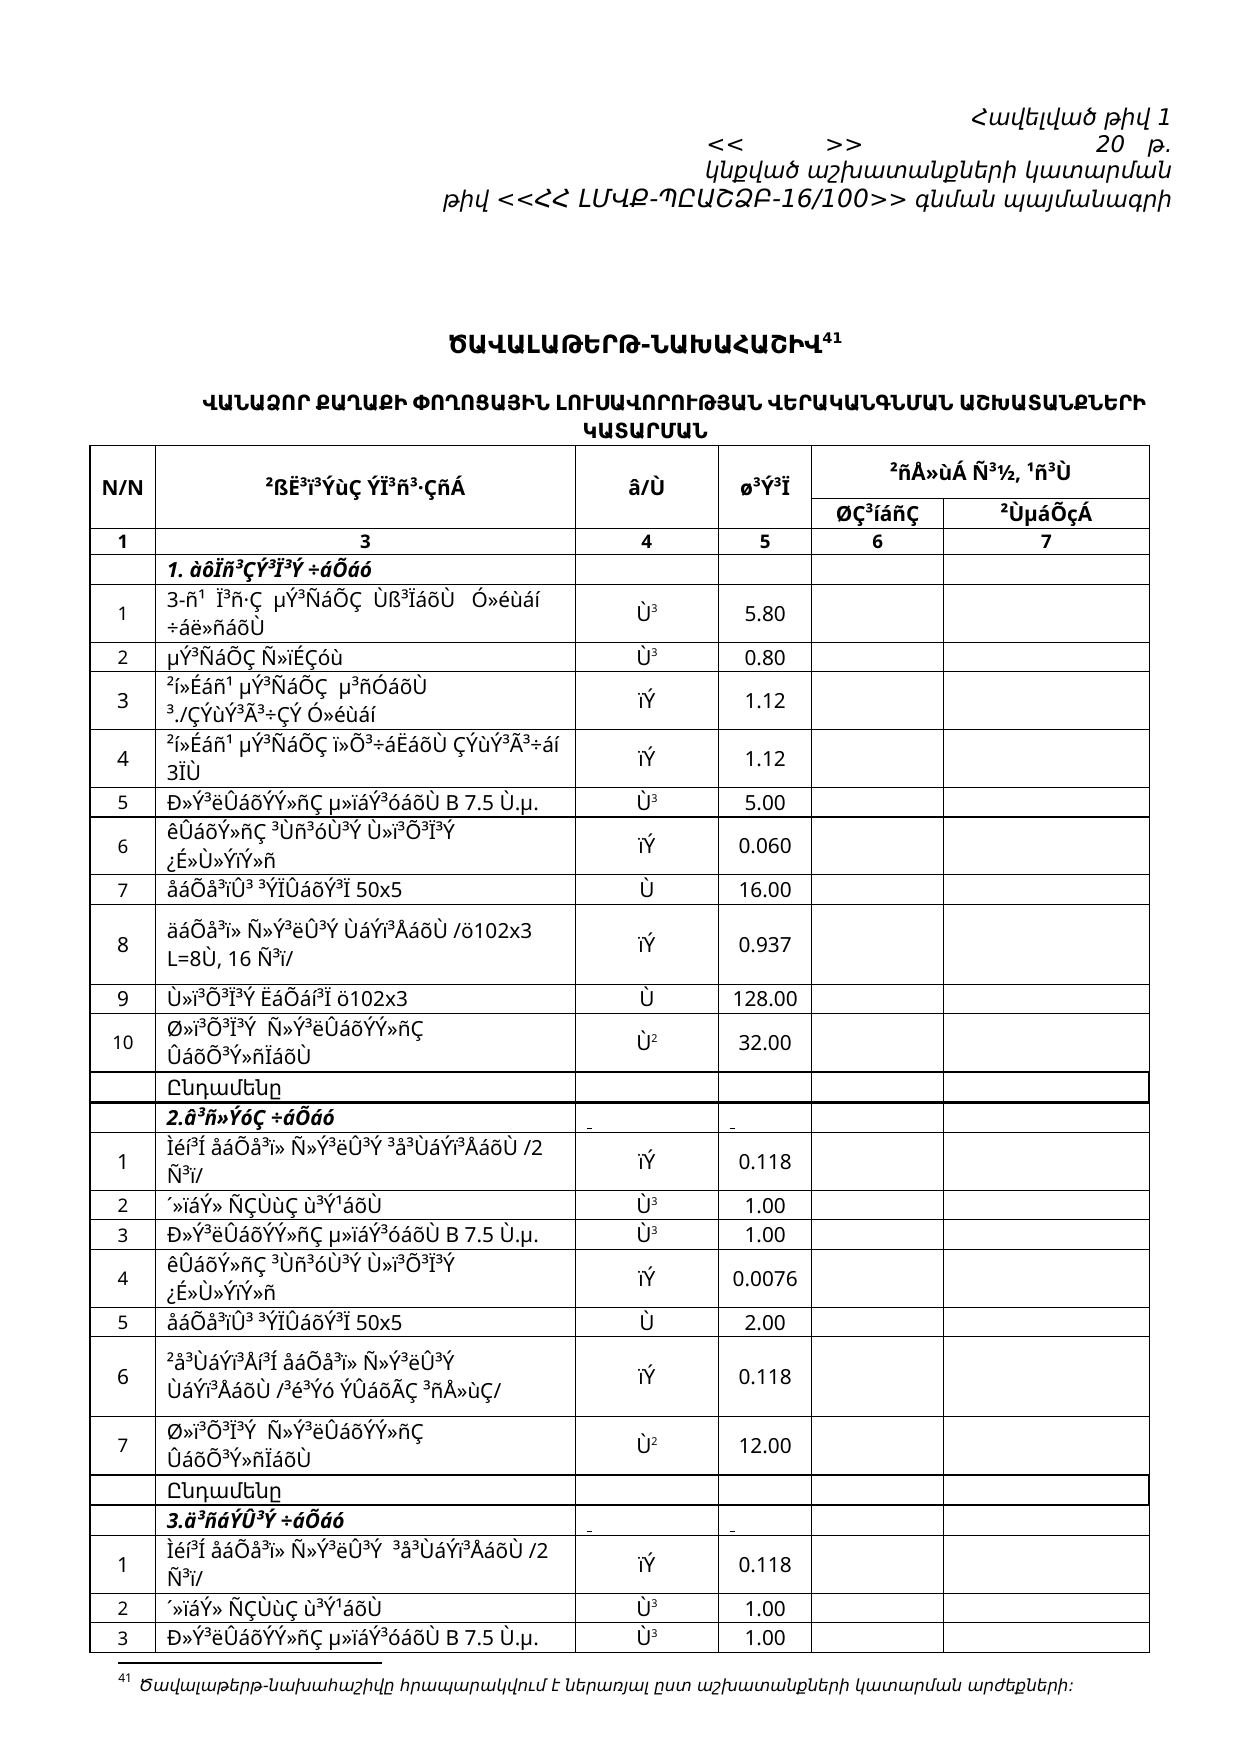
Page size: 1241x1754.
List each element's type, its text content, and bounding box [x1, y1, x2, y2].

table_header ø³Ý³Ï [719, 446, 811, 528]
table_cell µÝ³ÑáÕÇ Ñ»ïÉÇóù [156, 643, 575, 671]
table_cell 1.00 [719, 1191, 811, 1219]
table_cell 1.00 [719, 1220, 811, 1249]
table_cell 1.12 [719, 730, 811, 787]
table_cell 0.118 [719, 1536, 811, 1593]
table_cell [944, 1073, 1148, 1101]
table_header ²ßË³ï³ÝùÇ ÝÏ³ñ³·ÇñÁ [156, 446, 575, 528]
table_cell ïÝ [576, 730, 718, 787]
table_cell [91, 1073, 155, 1101]
table_cell [812, 1623, 943, 1652]
table_cell 0.060 [719, 818, 811, 874]
table_cell [944, 818, 1149, 874]
table_cell [812, 1073, 943, 1101]
table_cell [812, 1594, 943, 1622]
table_cell 32.00 [719, 1014, 811, 1071]
text կնքված աշխատանքների կատարման [118, 157, 1172, 184]
table_cell ïÝ [576, 818, 718, 874]
table_cell 1 [91, 529, 155, 554]
table_cell [944, 905, 1149, 983]
table_cell Ù3 [576, 643, 718, 671]
table_cell Ù3 [576, 1623, 718, 1652]
table_cell 3-ñ¹ Ï³ñ·Ç µÝ³ÑáÕÇ Ùß³ÏáõÙ Ó»éùáí ÷áë»ñáõÙ [156, 585, 575, 642]
table_cell [812, 875, 943, 904]
table_cell Ù2 [576, 1014, 718, 1071]
table_cell Ù3 [576, 1220, 718, 1249]
text ՎԱՆԱՁՈՐ ՔԱՂԱՔԻ ՓՈՂՈՑԱՅԻՆ ԼՈՒՍԱՎՈՐՈՒԹՅԱՆ ՎԵՐԱԿԱՆԳՆՄԱՆ ԱՇԽԱՏԱՆՔՆԵՐԻ ԿԱՏԱՐՄԱՆ [118, 388, 1172, 445]
table_cell ØÇ³íáñÇ [812, 499, 943, 528]
table_cell ´»ïáÝ» ÑÇÙùÇ ù³Ý¹áõÙ [156, 1594, 575, 1622]
table_cell [812, 1476, 943, 1504]
text ԾԱՎԱԼԱԹԵՐԹ-ՆԱԽԱՀԱՇԻՎ [118, 330, 1172, 359]
table_cell [812, 788, 943, 816]
table_cell Ù3 [576, 1191, 718, 1219]
table_cell [812, 585, 943, 642]
table_cell [812, 1417, 943, 1474]
table_cell Ù [576, 875, 718, 904]
table_cell 0.118 [719, 1337, 811, 1416]
table_cell Ù3 [576, 788, 718, 816]
table_cell [944, 643, 1149, 671]
table_cell 5 [91, 788, 155, 816]
table_cell Ընդամենը [156, 1073, 575, 1101]
table_cell 1 [91, 1133, 155, 1190]
table_cell 4 [576, 529, 718, 554]
table_cell ²ÙµáÕçÁ [944, 499, 1149, 528]
table_cell [719, 1476, 811, 1504]
table_cell [576, 555, 718, 584]
table_cell ïÝ [576, 1250, 718, 1307]
table_cell Ընդամենը [156, 1476, 575, 1504]
table_cell [944, 1133, 1149, 1190]
table_cell 6 [812, 529, 943, 554]
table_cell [156, 1337, 575, 1416]
table_cell [91, 1104, 155, 1132]
table_cell [812, 1536, 943, 1593]
table_cell 1.00 [719, 1623, 811, 1652]
table_cell 8 [91, 905, 155, 983]
table_cell Ù3 [576, 585, 718, 642]
table_cell [576, 1073, 718, 1101]
table_cell [719, 555, 811, 584]
table_cell [944, 1104, 1149, 1132]
table_cell ´»ïáÝ» ÑÇÙùÇ ù³Ý¹áõÙ [156, 1191, 575, 1219]
table_cell 3 [91, 672, 155, 729]
table_cell [812, 905, 943, 983]
table_cell 3.ä³ñáÝÛ³Ý ÷áÕáó [156, 1506, 575, 1535]
table_cell êÛáõÝ»ñÇ ³Ùñ³óÙ³Ý Ù»ï³Õ³Ï³Ý ¿É»Ù»ÝïÝ»ñ [156, 1250, 575, 1307]
table_cell [812, 1308, 943, 1336]
table_cell Ìéí³Í åáÕå³ï» Ñ»Ý³ëÛ³Ý ³å³ÙáÝï³ÅáõÙ /2 Ñ³ï/ [156, 1536, 575, 1593]
table_cell 3 [91, 1623, 155, 1652]
table_cell [812, 730, 943, 787]
table_cell ïÝ [576, 1133, 718, 1190]
table_cell 2 [91, 1594, 155, 1622]
table_cell [944, 1536, 1149, 1593]
table_cell [944, 1594, 1149, 1622]
table_cell [944, 1220, 1149, 1249]
table_cell Ù3 [576, 1594, 718, 1622]
table_cell [812, 1250, 943, 1307]
table_cell [812, 672, 943, 729]
table_cell 1 [91, 1536, 155, 1593]
table_cell [944, 788, 1149, 816]
table_cell [812, 555, 943, 584]
table_cell Ø»ï³Õ³Ï³Ý Ñ»Ý³ëÛáõÝÝ»ñÇ ÛáõÕ³Ý»ñÏáõÙ [156, 1014, 575, 1071]
table_cell [944, 1014, 1149, 1071]
table_header N/N [91, 446, 155, 528]
table_cell 1.00 [719, 1594, 811, 1622]
table_cell ïÝ [576, 905, 718, 983]
table_cell ²í»Éáñ¹ µÝ³ÑáÕÇ ï»Õ³÷áËáõÙ ÇÝùÝ³Ã³÷áí 3ÏÙ [156, 730, 575, 787]
table_cell 9 [91, 985, 155, 1013]
table_cell 3 [91, 1220, 155, 1249]
table_cell 5 [719, 529, 811, 554]
table_cell Ù2 [576, 1417, 718, 1474]
table_cell 5.00 [719, 788, 811, 816]
table_cell [812, 643, 943, 671]
table_cell ïÝ [576, 672, 718, 729]
table_cell 2 [91, 1191, 155, 1219]
table_cell [576, 1104, 718, 1132]
table_cell åáÕå³ïÛ³ ³ÝÏÛáõÝ³Ï 50x5 [156, 875, 575, 904]
table_cell [944, 585, 1149, 642]
table_cell [719, 1104, 811, 1132]
table_cell åáÕå³ïÛ³ ³ÝÏÛáõÝ³Ï 50x5 [156, 1308, 575, 1336]
text թիվ <<ՀՀ ԼՄՎՔ-ՊԸԱՇՁԲ-16/100>> գնման պայմանագրի [118, 184, 1172, 213]
table_cell [812, 1191, 943, 1219]
table_cell [719, 1073, 811, 1101]
text << >> 20 թ. [118, 131, 1172, 157]
table_cell 0.0076 [719, 1250, 811, 1307]
table_cell Ð»Ý³ëÛáõÝÝ»ñÇ µ»ïáÝ³óáõÙ B 7.5 Ù.µ. [156, 1623, 575, 1652]
table_cell [944, 1623, 1149, 1652]
table_cell 6 [91, 818, 155, 874]
table_cell Ù»ï³Õ³Ï³Ý ËáÕáí³Ï ö102x3 [156, 985, 575, 1013]
table_cell 0.118 [719, 1133, 811, 1190]
table_cell 7 [91, 1417, 155, 1474]
table_cell [944, 672, 1149, 729]
table_cell ²í»Éáñ¹ µÝ³ÑáÕÇ µ³ñÓáõÙ ³./ÇÝùÝ³Ã³÷ÇÝ Ó»éùáí [156, 672, 575, 729]
table_cell [91, 1506, 155, 1535]
table_header ²ñÅ»ùÁ Ñ³½, ¹ñ³Ù [812, 446, 1149, 498]
table_cell Ð»Ý³ëÛáõÝÝ»ñÇ µ»ïáÝ³óáõÙ B 7.5 Ù.µ. [156, 1220, 575, 1249]
table_cell [944, 1506, 1149, 1535]
table_cell [91, 555, 155, 584]
table_cell [812, 1220, 943, 1249]
table_cell 128.00 [719, 985, 811, 1013]
table_cell [944, 555, 1149, 584]
table_cell [576, 1506, 718, 1535]
table_cell [812, 1104, 943, 1132]
table_cell 0.937 [719, 905, 811, 983]
table_cell [812, 985, 943, 1013]
table_cell 10 [91, 1014, 155, 1071]
table_cell Ø»ï³Õ³Ï³Ý Ñ»Ý³ëÛáõÝÝ»ñÇ ÛáõÕ³Ý»ñÏáõÙ [156, 1417, 575, 1474]
table_cell [812, 1133, 943, 1190]
table_cell [944, 1191, 1149, 1219]
table_cell 3 [156, 529, 575, 554]
table_cell êÛáõÝ»ñÇ ³Ùñ³óÙ³Ý Ù»ï³Õ³Ï³Ý ¿É»Ù»ÝïÝ»ñ [156, 818, 575, 874]
table_cell [944, 1308, 1149, 1336]
table_cell [812, 1014, 943, 1071]
table_cell 4 [91, 1250, 155, 1307]
table_cell 2 [91, 643, 155, 671]
table_cell 4 [91, 730, 155, 787]
table_cell 5 [91, 1308, 155, 1336]
text Հավելված թիվ 1 [118, 104, 1172, 131]
table_cell [719, 1506, 811, 1535]
table_cell 5.80 [719, 585, 811, 642]
table_cell 1.12 [719, 672, 811, 729]
table_cell [812, 1337, 943, 1416]
table_cell 16.00 [719, 875, 811, 904]
table_cell Ð»Ý³ëÛáõÝÝ»ñÇ µ»ïáÝ³óáõÙ B 7.5 Ù.µ. [156, 788, 575, 816]
table_cell [944, 730, 1149, 787]
table_cell äáÕå³ï» Ñ»Ý³ëÛ³Ý ÙáÝï³ÅáõÙ /ö102x3 L=8Ù, 16 Ñ³ï/ [156, 905, 575, 983]
table_cell 1 [91, 585, 155, 642]
table_cell [576, 1476, 718, 1504]
table_cell [944, 1476, 1148, 1504]
table_cell 12.00 [719, 1417, 811, 1474]
table_cell 2.â³ñ»ÝóÇ ÷áÕáó [156, 1104, 575, 1132]
table_cell [944, 985, 1149, 1013]
table_cell ïÝ [576, 1337, 718, 1416]
table_cell [91, 1476, 155, 1504]
table_cell 7 [944, 529, 1149, 554]
table_cell [944, 875, 1149, 904]
table_cell [944, 1250, 1149, 1307]
table_cell 0.80 [719, 643, 811, 671]
table_cell Ù [576, 985, 718, 1013]
table_cell 1. àôÏñ³ÇÝ³Ï³Ý ÷áÕáó [156, 555, 575, 584]
table_cell 6 [91, 1337, 155, 1416]
table_cell Ù [576, 1308, 718, 1336]
table_cell [944, 1417, 1149, 1474]
table_cell 2.00 [719, 1308, 811, 1336]
table_cell ïÝ [576, 1536, 718, 1593]
table_cell [812, 1506, 943, 1535]
table_cell Ìéí³Í åáÕå³ï» Ñ»Ý³ëÛ³Ý ³å³ÙáÝï³ÅáõÙ /2 Ñ³ï/ [156, 1133, 575, 1190]
table_header â/Ù [576, 446, 718, 528]
table_cell [812, 818, 943, 874]
table_cell [944, 1337, 1149, 1416]
table_cell 7 [91, 875, 155, 904]
